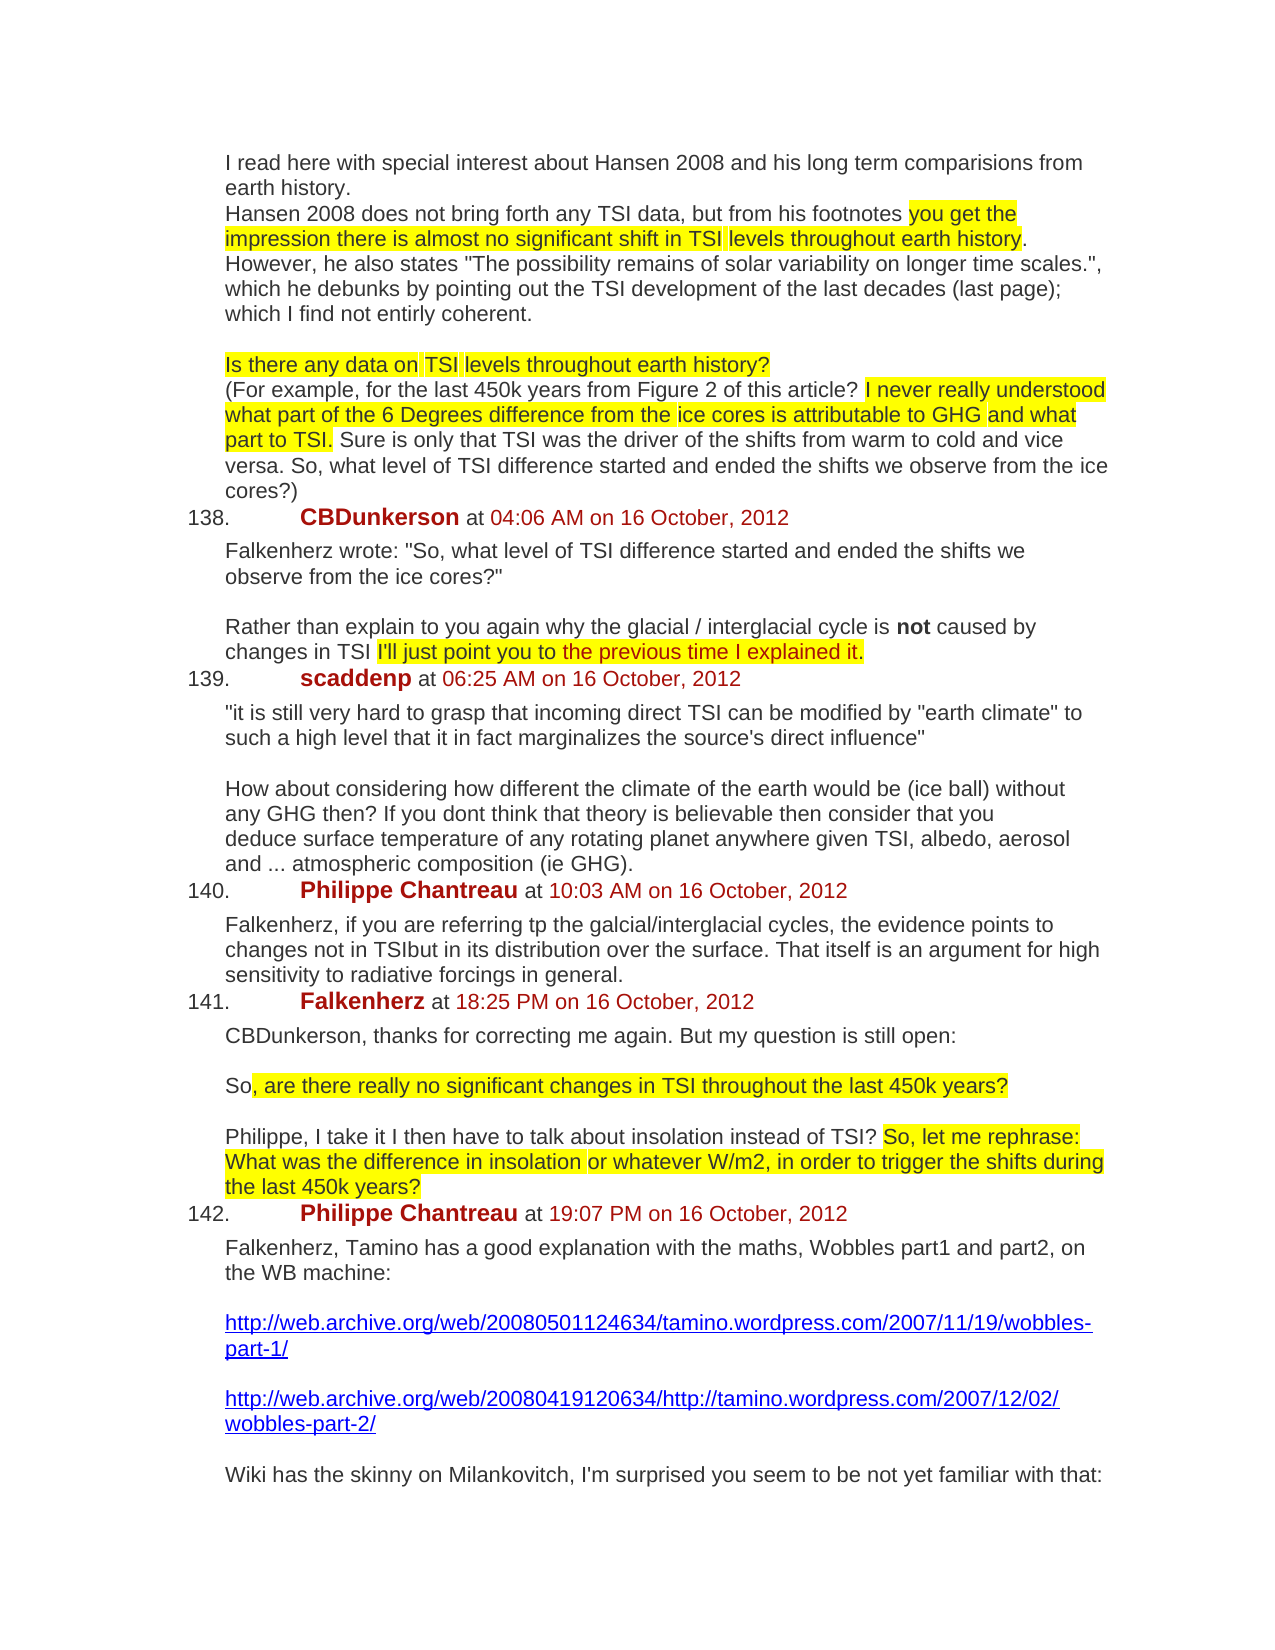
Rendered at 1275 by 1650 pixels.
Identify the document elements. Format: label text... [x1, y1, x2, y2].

text Falkenherz wrote: "So, what level of TSI difference started and ended the shifts we observe from the ice cores?" Rather than explain to you again why the glacial / interglacial cycle is not caused by changes in TSI I'll just point you to the previous time I explained it. [225, 538, 1109, 664]
list CBDunkerson at 04:06 AM on 16 October, 2012 [187, 503, 1109, 531]
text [225, 1234, 1109, 1487]
list Philippe Chantreau at 19:07 PM on 16 October, 2012 [187, 1199, 1109, 1227]
text "it is still very hard to grasp that incoming direct TSI can be modified by "earth climate" to such a high level that it in fact marginalizes the source's direct influence" How about considering how different the climate of the earth would be (ice ball) without any GHG then? If you dont think that theory is believable then consider that you deduce surface temperature of any rotating planet anywhere given TSI, albedo, aerosol and ... atmospheric composition (ie GHG). [225, 700, 1109, 876]
list Philippe Chantreau at 10:03 AM on 16 October, 2012 [187, 876, 1109, 904]
list scaddenp at 06:25 AM on 16 October, 2012 [187, 664, 1109, 692]
text Falkenherz, if you are referring tp the galcial/interglacial cycles, the evidence points to changes not in TSIbut in its distribution over the surface. That itself is an argument for high sensitivity to radiative forcings in general. [225, 912, 1109, 987]
list Falkenherz at 18:25 PM on 16 October, 2012 [187, 987, 1109, 1015]
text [225, 150, 1109, 503]
text CBDunkerson, thanks for correcting me again. But my question is still open: So, are there really no significant changes in TSI throughout the last 450k years? Philippe, I take it I then have to talk about insolation instead of TSI? So, let me rephrase: What was the difference in insolation or whatever W/m2, in order to trigger the shifts during the last 450k years? [225, 1023, 1109, 1199]
